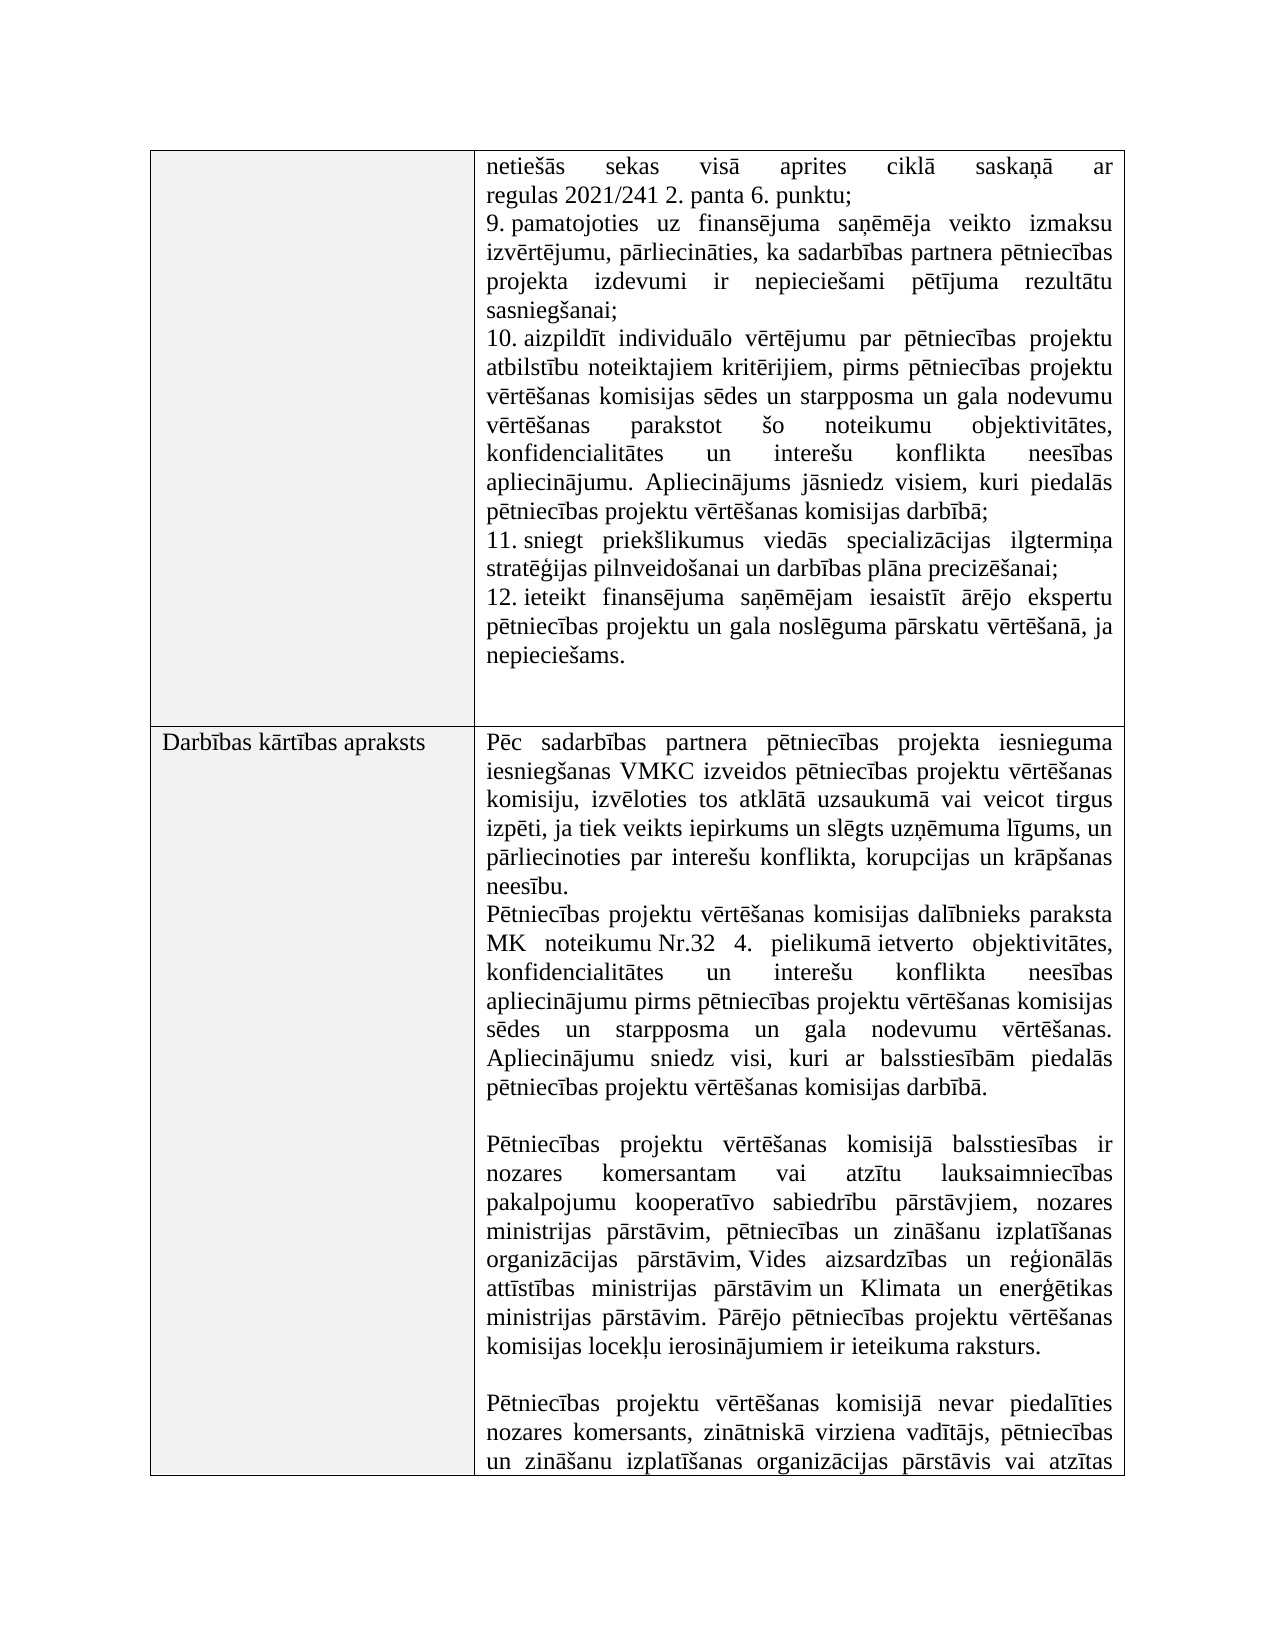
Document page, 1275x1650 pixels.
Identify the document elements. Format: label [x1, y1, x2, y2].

table_cell [475, 151, 1124, 726]
table_cell [151, 727, 474, 1474]
table_cell [151, 151, 474, 726]
table_cell [475, 727, 1124, 1474]
